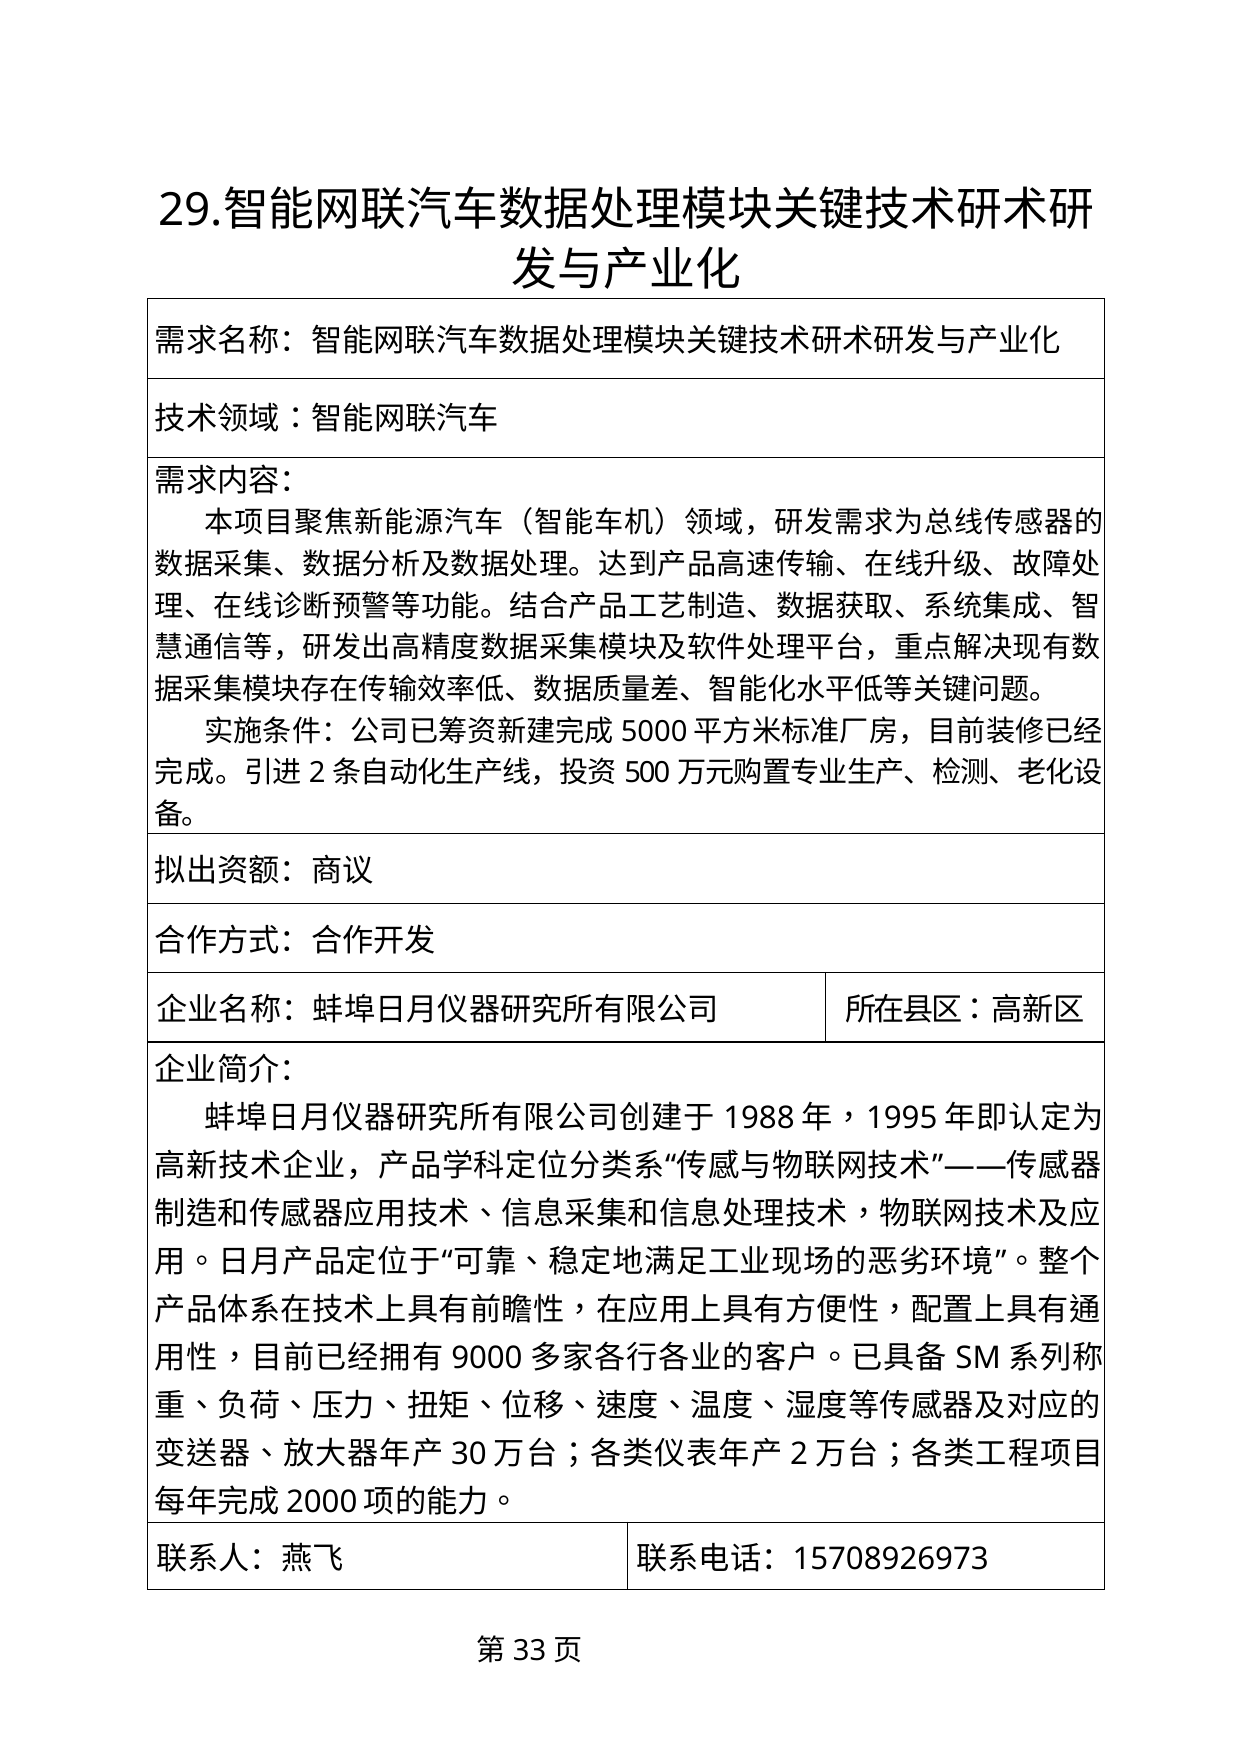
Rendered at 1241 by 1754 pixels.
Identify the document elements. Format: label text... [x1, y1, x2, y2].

table_cell 企业简介： 蚌埠日月仪器研究所有限公司创建于1988年，1995年即认定为高新技术企业，产品学科定位分类系“传感与物联网技术”——传感器制造和传感器应用技术、信息采集和信息处理技术，物联网技术及应用。日月产品定位于“可靠、稳定地满足工业现场的恶劣环境”。整个产品体系在技术上具有前瞻性，在应用上具有方便性，配置上具有通用性，目前已经拥有9000多家各行各业的客户。已具备SM系列称重、负荷、压力、扭矩、位移、速度、温度、湿度等传感器及对应的变送器、放大器年产30万台；各类仪表年产2万台；各类工程项目每年完成2000项的能力。 [148, 1043, 1104, 1522]
table_cell 联系人：燕飞 [148, 1523, 627, 1589]
table_cell 需求内容： 本项目聚焦新能源汽车（智能车机）领域，研发需求为总线传感器的数据采集、数据分析及数据处理。达到产品高速传输、在线升级、故障处理、在线诊断预警等功能。结合产品工艺制造、数据获取、系统集成、智慧通信等，研发出高精度数据采集模块及软件处理平台，重点解决现有数据采集模块存在传输效率低、数据质量差、智能化水平低等关键问题。 实施条件：公司已筹资新建完成5000平方米标准厂房，目前装修已经完成。引进2条自动化生产线，投资500万元购置专业生产、检测、老化设备。 [148, 458, 1104, 833]
table_cell 拟出资额：商议 [148, 834, 1104, 902]
table_cell 合作方式：合作开发 [148, 904, 1104, 972]
table_cell 联系电话：15708926973 [628, 1523, 1104, 1589]
table_header 需求名称：智能网联汽车数据处理模块关键技术研术研发与产业化 [148, 299, 1104, 377]
list 29.智能网联汽车数据处理模块关键技术研术研发与产业化 [148, 177, 1104, 298]
table_cell 技术领域：智能网联汽车 [148, 379, 1104, 457]
table_cell 企业名称：蚌埠日月仪器研究所有限公司 [148, 973, 825, 1041]
table_cell 所在县区：高新区 [826, 973, 1104, 1041]
